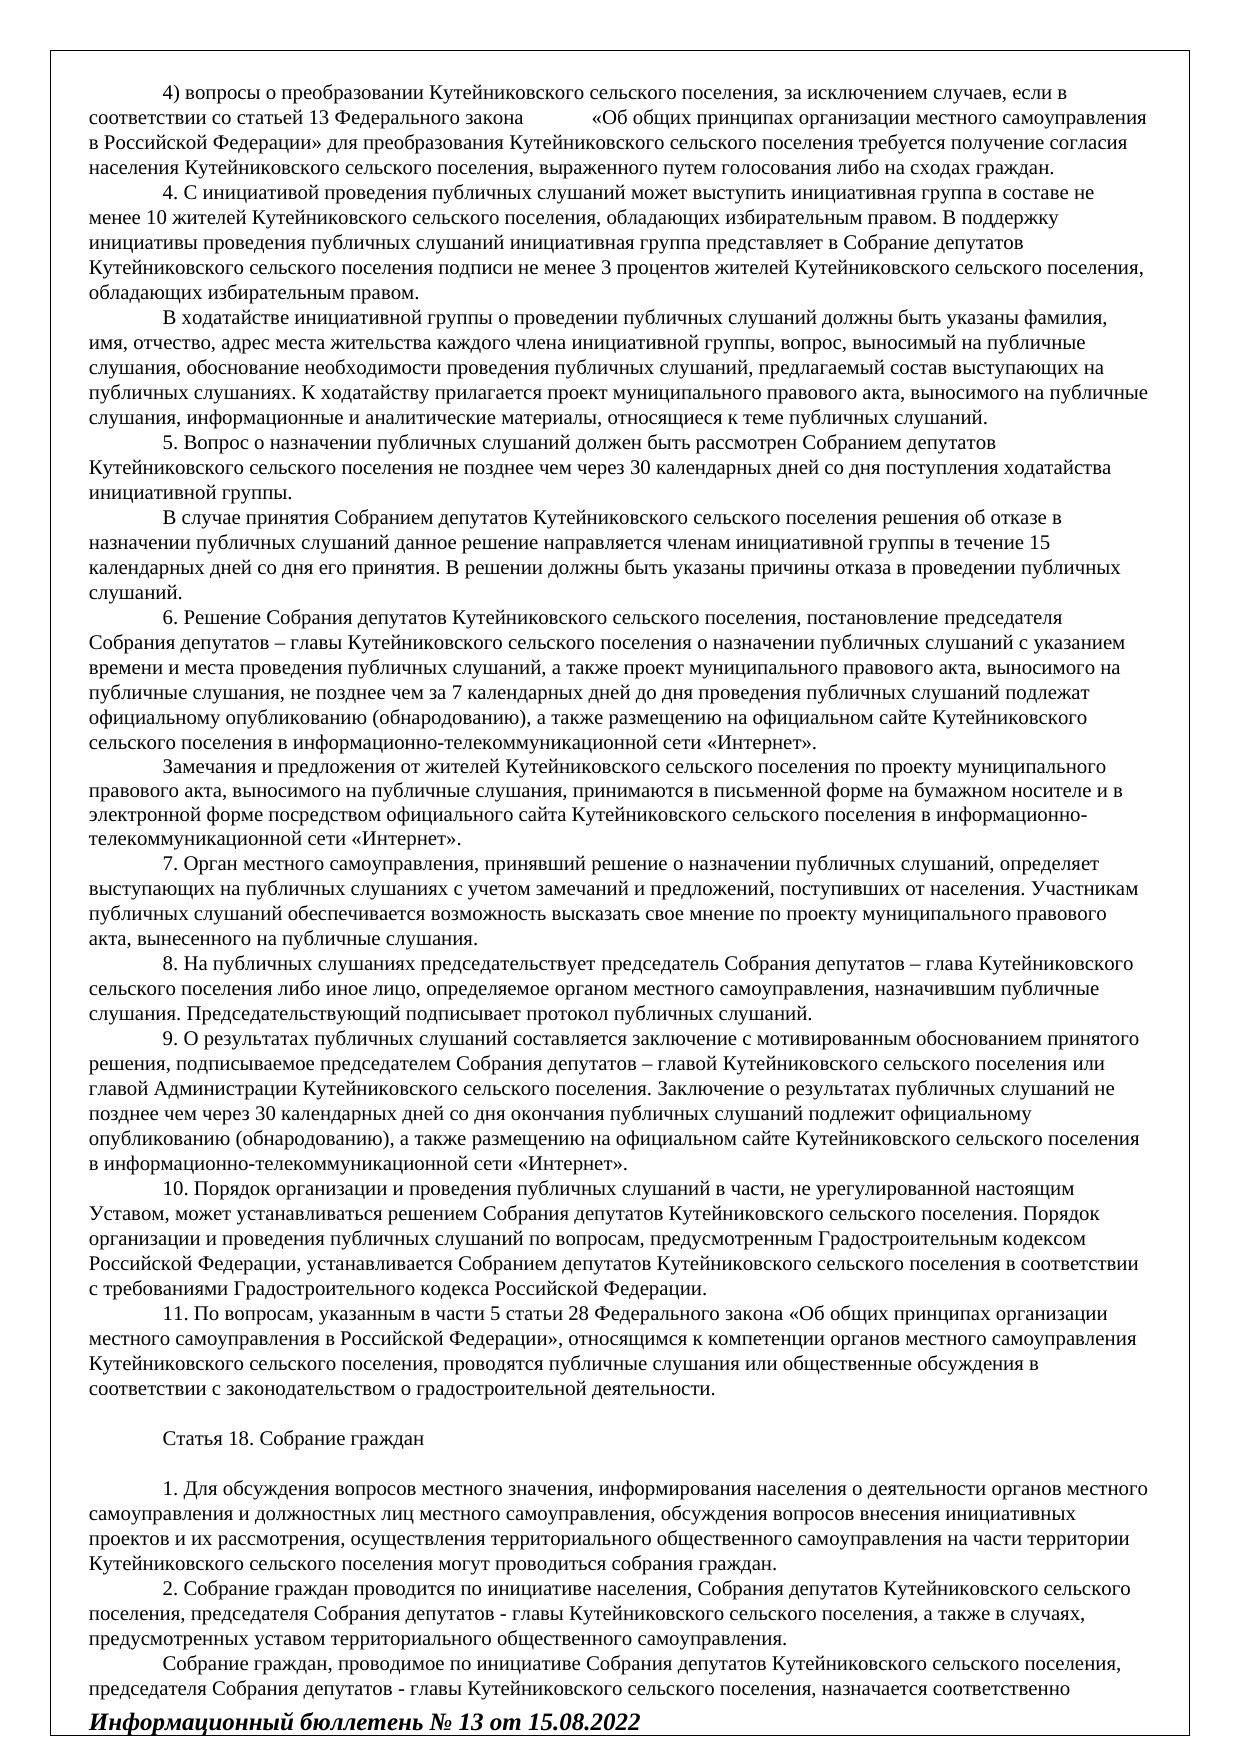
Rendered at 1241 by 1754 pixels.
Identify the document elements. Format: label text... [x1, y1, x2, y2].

text Статья 18. Собрание граждан [89, 1425, 1152, 1450]
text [89, 1650, 1152, 1700]
text 6. Решение Собрания депутатов Кутейниковского сельского поселения, постановление председателя Собрания депутатов – главы Кутейниковского сельского поселения о назначении публичных слушаний с указанием времени и места проведения публичных слушаний, а также проект муниципального правового акта, выносимого на публичные слушания, не позднее чем за 7 календарных дней до дня проведения публичных слушаний подлежат официальному опубликованию (обнародованию), а также размещению на официальном сайте Кутейниковского сельского поселения в информационно-телекоммуникационной сети «Интернет». [89, 604, 1152, 754]
text В ходатайстве инициативной группы о проведении публичных слушаний должны быть указаны фамилия, имя, отчество, адрес места жительства каждого члена инициативной группы, вопрос, выносимый на публичные слушания, обоснование необходимости проведения публичных слушаний, предлагаемый состав выступающих на публичных слушаниях. К ходатайству прилагается проект муниципального правового акта, выносимого на публичные слушания, информационные и аналитические материалы, относящиеся к теме публичных слушаний. [89, 304, 1152, 429]
text 4) вопросы о преобразовании Кутейниковского сельского поселения, за исключением случаев, если в соответствии со статьей 13 Федерального закона «Об общих принципах организации местного самоуправления в Российской Федерации» для преобразования Кутейниковского сельского поселения требуется получение согласия населения Кутейниковского сельского поселения, выраженного путем голосования либо на сходах граждан. [89, 79, 1152, 179]
text 5. Вопрос о назначении публичных слушаний должен быть рассмотрен Собранием депутатов Кутейниковского сельского поселения не позднее чем через 30 календарных дней со дня поступления ходатайства инициативной группы. [89, 429, 1152, 504]
text 11. По вопросам, указанным в части 5 статьи 28 Федерального закона «Об общих принципах организации местного самоуправления в Российской Федерации», относящимся к компетенции органов местного самоуправления Кутейниковского сельского поселения, проводятся публичные слушания или общественные обсуждения в соответствии с законодательством о градостроительной деятельности. [89, 1300, 1152, 1400]
text 1. Для обсуждения вопросов местного значения, информирования населения о деятельности органов местного самоуправления и должностных лиц местного самоуправления, обсуждения вопросов внесения инициативных проектов и их рассмотрения, осуществления территориального общественного самоуправления на части территории Кутейниковского сельского поселения могут проводиться собрания граждан. [89, 1475, 1152, 1575]
text 4. С инициативой проведения публичных слушаний может выступить инициативная группа в составе не менее 10 жителей Кутейниковского сельского поселения, обладающих избирательным правом. В поддержку инициативы проведения публичных слушаний инициативная группа представляет в Собрание депутатов Кутейниковского сельского поселения подписи не менее 3 процентов жителей Кутейниковского сельского поселения, обладающих избирательным правом. [89, 179, 1152, 304]
text 10. Порядок организации и проведения публичных слушаний в части, не урегулированной настоящим Уставом, может устанавливаться решением Собрания депутатов Кутейниковского сельского поселения. Порядок организации и проведения публичных слушаний по вопросам, предусмотренным Градостроительным кодексом Российской Федерации, устанавливается Собранием депутатов Кутейниковского сельского поселения в соответствии с требованиями Градостроительного кодекса Российской Федерации. [89, 1175, 1152, 1300]
text 2. Собрание граждан проводится по инициативе населения, Собрания депутатов Кутейниковского сельского поселения, председателя Собрания депутатов - главы Кутейниковского сельского поселения, а также в случаях, предусмотренных уставом территориального общественного самоуправления. [89, 1575, 1152, 1650]
text Замечания и предложения от жителей Кутейниковского сельского поселения по проекту муниципального правового акта, выносимого на публичные слушания, принимаются в письменной форме на бумажном носителе и в электронной форме посредством официального сайта Кутейниковского сельского поселения в информационно-телекоммуникационной сети «Интернет». [89, 754, 1152, 850]
text В случае принятия Собранием депутатов Кутейниковского сельского поселения решения об отказе в назначении публичных слушаний данное решение направляется членам инициативной группы в течение 15 календарных дней со дня его принятия. В решении должны быть указаны причины отказа в проведении публичных слушаний. [89, 504, 1152, 604]
text 8. На публичных слушаниях председательствует председатель Собрания депутатов – глава Кутейниковского сельского поселения либо иное лицо, определяемое органом местного самоуправления, назначившим публичные слушания. Председательствующий подписывает протокол публичных слушаний. [89, 950, 1152, 1025]
text 7. Орган местного самоуправления, принявший решение о назначении публичных слушаний, определяет выступающих на публичных слушаниях с учетом замечаний и предложений, поступивших от населения. Участникам публичных слушаний обеспечивается возможность высказать свое мнение по проекту муниципального правового акта, вынесенного на публичные слушания. [89, 850, 1152, 950]
text 9. О результатах публичных слушаний составляется заключение с мотивированным обоснованием принятого решения, подписываемое председателем Собрания депутатов – главой Кутейниковского сельского поселения или главой Администрации Кутейниковского сельского поселения. Заключение о результатах публичных слушаний не позднее чем через 30 календарных дней со дня окончания публичных слушаний подлежит официальному опубликованию (обнародованию), а также размещению на официальном сайте Кутейниковского сельского поселения в информационно-телекоммуникационной сети «Интернет». [89, 1025, 1152, 1175]
